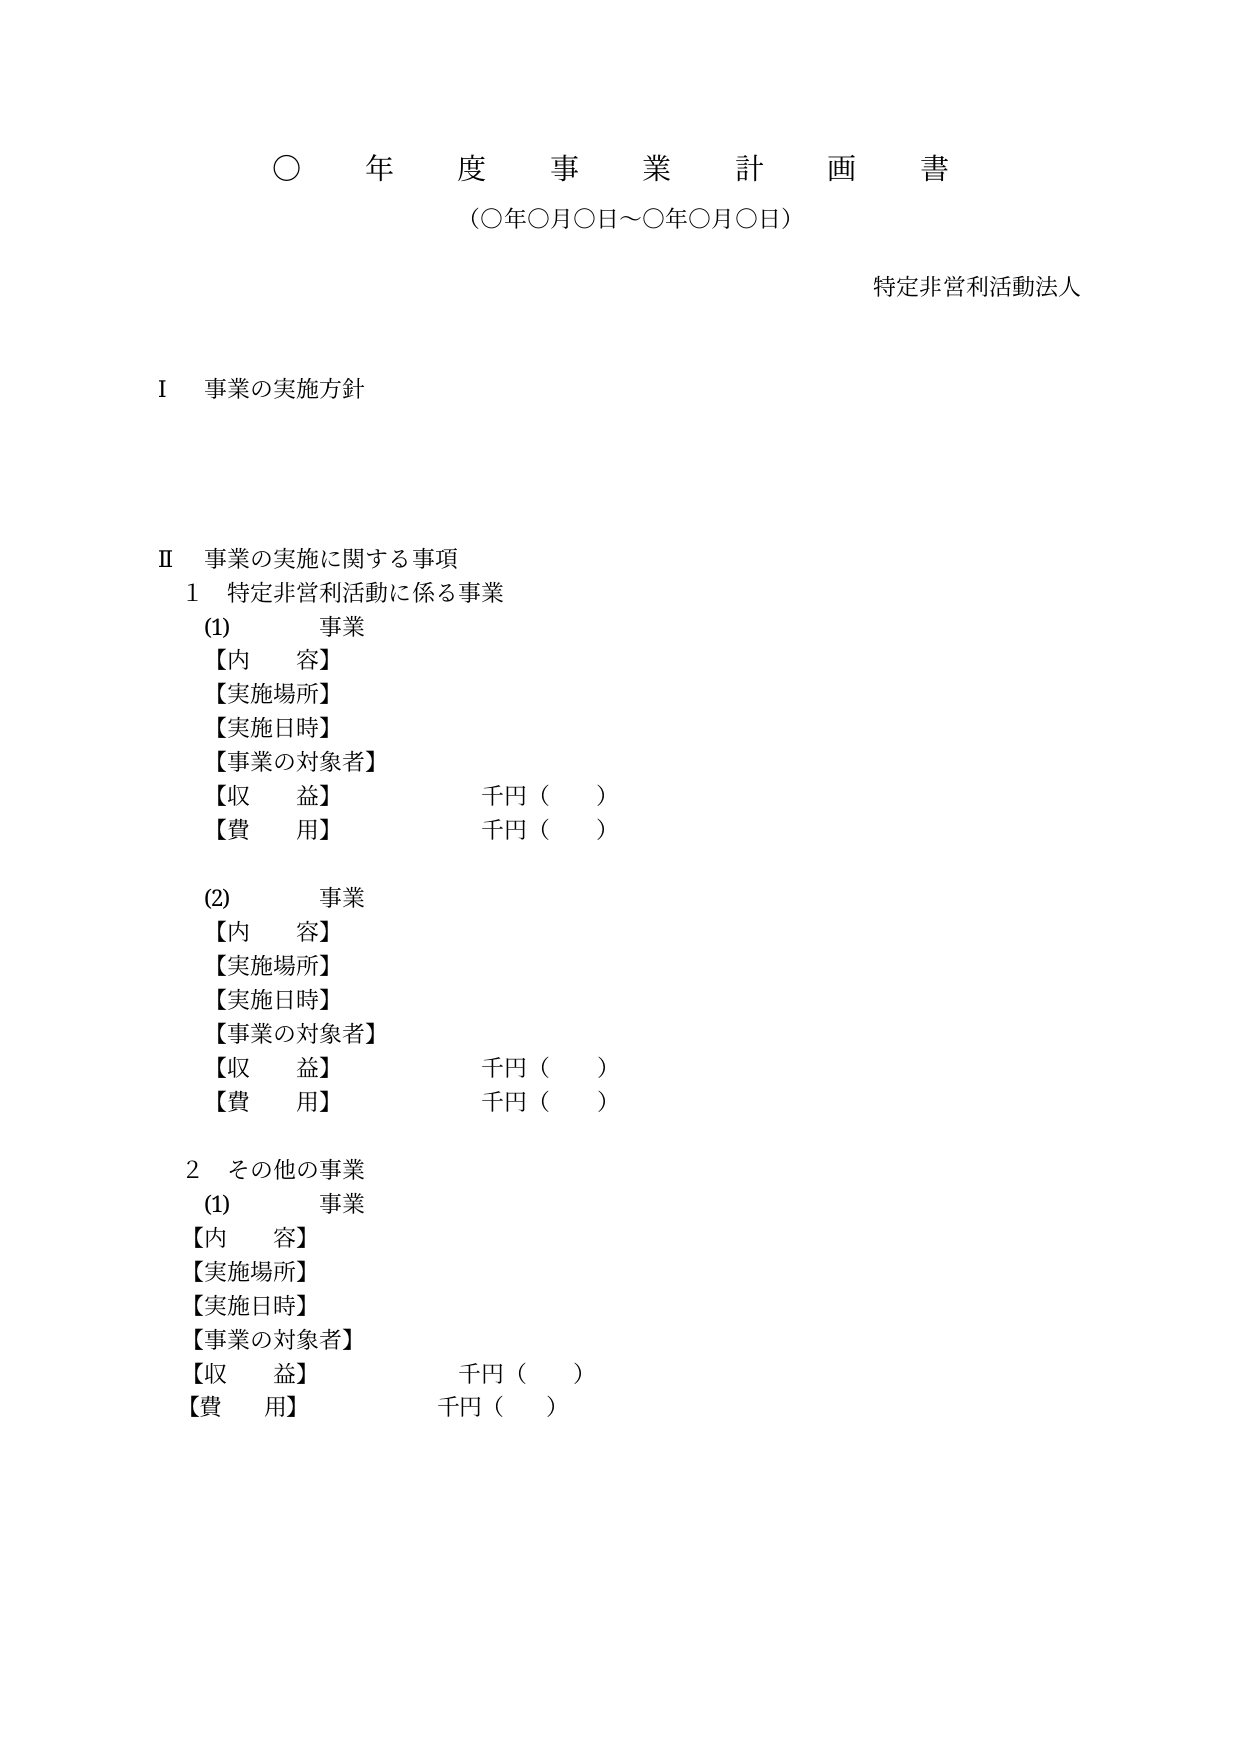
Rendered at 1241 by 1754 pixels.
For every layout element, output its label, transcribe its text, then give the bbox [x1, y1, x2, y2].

text Ⅱ 事業の実施に関する事項 [158, 540, 1083, 574]
text 【実施場所】 [158, 676, 1083, 710]
text 【費 用】 千円（ ） [158, 812, 1083, 846]
text （○年○月○日～○年○月○日） [158, 201, 1083, 234]
text １ 特定非営利活動に係る事業 [158, 574, 1083, 608]
text 【実施日時】 [158, 710, 1083, 744]
text Ⅰ 事業の実施方針 [158, 370, 1083, 404]
text 特定非営利活動法人 [158, 268, 1083, 302]
text 【事業の対象者】 [158, 1321, 1083, 1355]
text 【内 容】 [158, 642, 1083, 676]
text 【事業の対象者】 [158, 1016, 1083, 1049]
text 【実施場所】 [158, 948, 1083, 982]
text 【事業の対象者】 [158, 744, 1083, 778]
text (2) 事業 [158, 880, 1083, 914]
text (1) 事業 [158, 1185, 1083, 1219]
text 〇 年 度 事 業 計 画 書 [158, 133, 1083, 201]
text 【実施日時】 [158, 982, 1083, 1016]
text 【収 益】 千円（ ） [158, 1049, 1083, 1083]
text 【内 容】 [199, 914, 1083, 948]
text 【収 益】 千円（ ） [158, 1355, 1083, 1389]
text 【実施日時】 [158, 1287, 1083, 1321]
text 【費 用】 千円（ ） [158, 1083, 1083, 1117]
text 【内 容】 [158, 1219, 1083, 1253]
text 【収 益】 千円（ ） [158, 778, 1083, 812]
text ２ その他の事業 [158, 1151, 1083, 1185]
text 【実施場所】 [158, 1253, 1083, 1287]
text 【費 用】 千円（ ） [158, 1389, 1083, 1422]
text (1) 事業 [158, 608, 1083, 642]
